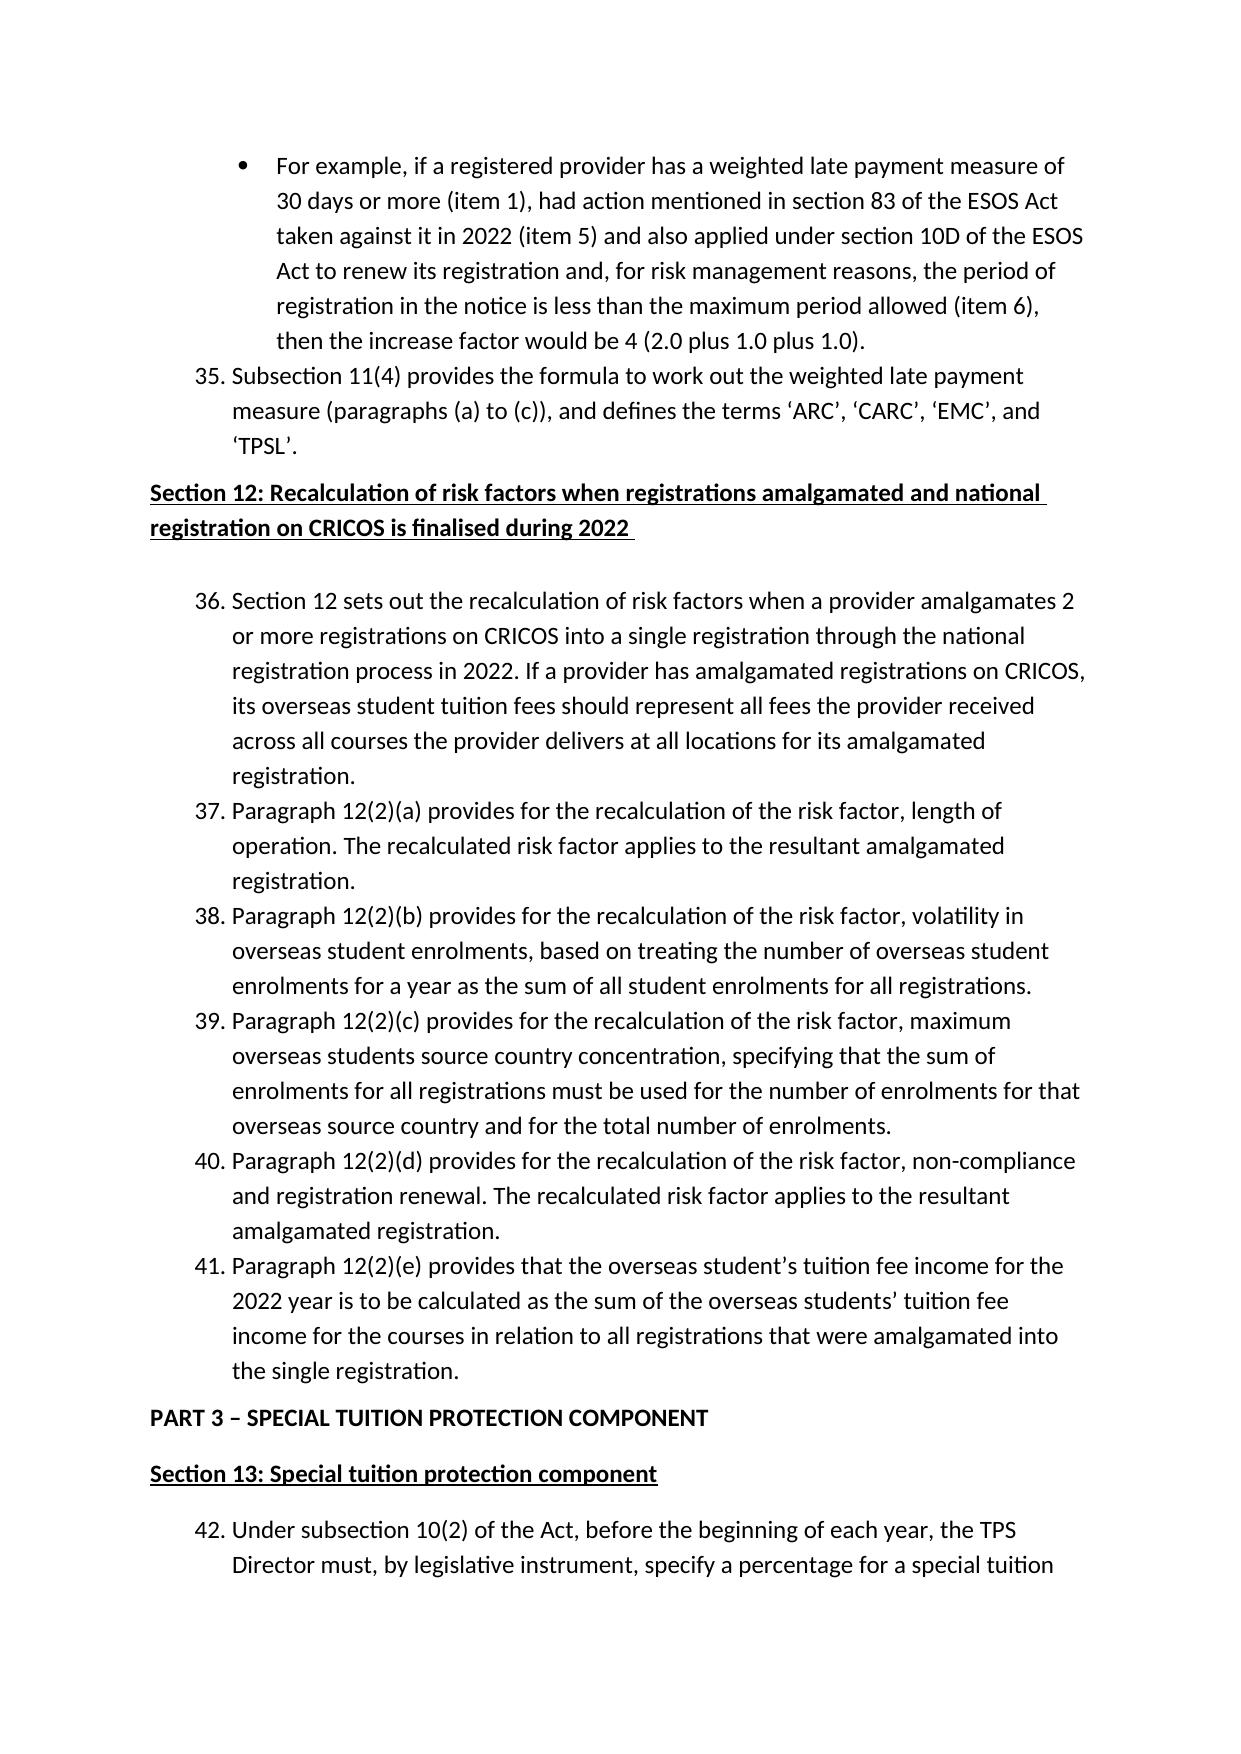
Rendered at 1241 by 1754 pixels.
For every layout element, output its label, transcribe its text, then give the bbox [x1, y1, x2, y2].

text Section 13: Special tuition protection component [150, 1458, 1090, 1489]
list Paragraph 12(2)(d) provides for the recalculation of the risk factor, non-compliance and registration renewal. The recalculated risk factor applies to the resultant amalgamated registration. [194, 1145, 1090, 1246]
list Paragraph 12(2)(b) provides for the recalculation of the risk factor, volatility in overseas student enrolments, based on treating the number of overseas student enrolments for a year as the sum of all student enrolments for all registrations. [194, 900, 1090, 1001]
list Section 12 sets out the recalculation of risk factors when a provider amalgamates 2 or more registrations on CRICOS into a single registration through the national registration process in 2022. If a provider has amalgamated registrations on CRICOS, its overseas student tuition fees should represent all fees the provider received across all courses the provider delivers at all locations for its amalgamated registration. [194, 585, 1090, 791]
list Paragraph 12(2)(e) provides that the overseas student’s tuition fee income for the 2022 year is to be calculated as the sum of the overseas students’ tuition fee income for the courses in relation to all registrations that were amalgamated into the single registration. [194, 1250, 1090, 1386]
list Paragraph 12(2)(c) provides for the recalculation of the risk factor, maximum overseas students source country concentration, specifying that the sum of enrolments for all registrations must be used for the number of enrolments for that overseas source country and for the total number of enrolments. [194, 1005, 1090, 1141]
list Paragraph 12(2)(a) provides for the recalculation of the risk factor, length of operation. The recalculated risk factor applies to the resultant amalgamated registration. [194, 795, 1090, 896]
text PART 3 – SPECIAL TUITION PROTECTION COMPONENT [150, 1402, 1090, 1433]
list For example, if a registered provider has a weighted late payment measure of 30 days or more (item 1), had action mentioned in section 83 of the ESOS Act taken against it in 2022 (item 5) and also applied under section 10D of the ESOS Act to renew its registration and, for risk management reasons, the period of registration in the notice is less than the maximum period allowed (item 6), then the increase factor would be 4 (2.0 plus 1.0 plus 1.0). [239, 150, 1090, 356]
text Section 12: Recalculation of risk factors when registrations amalgamated and national registration on CRICOS is finalised during 2022 [150, 477, 1090, 543]
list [194, 1514, 1090, 1580]
list Subsection 11(4) provides the formula to work out the weighted late payment measure (paragraphs (a) to (c)), and defines the terms ‘ARC’, ‘CARC’, ‘EMC’, and ‘TPSL’. [194, 360, 1090, 461]
